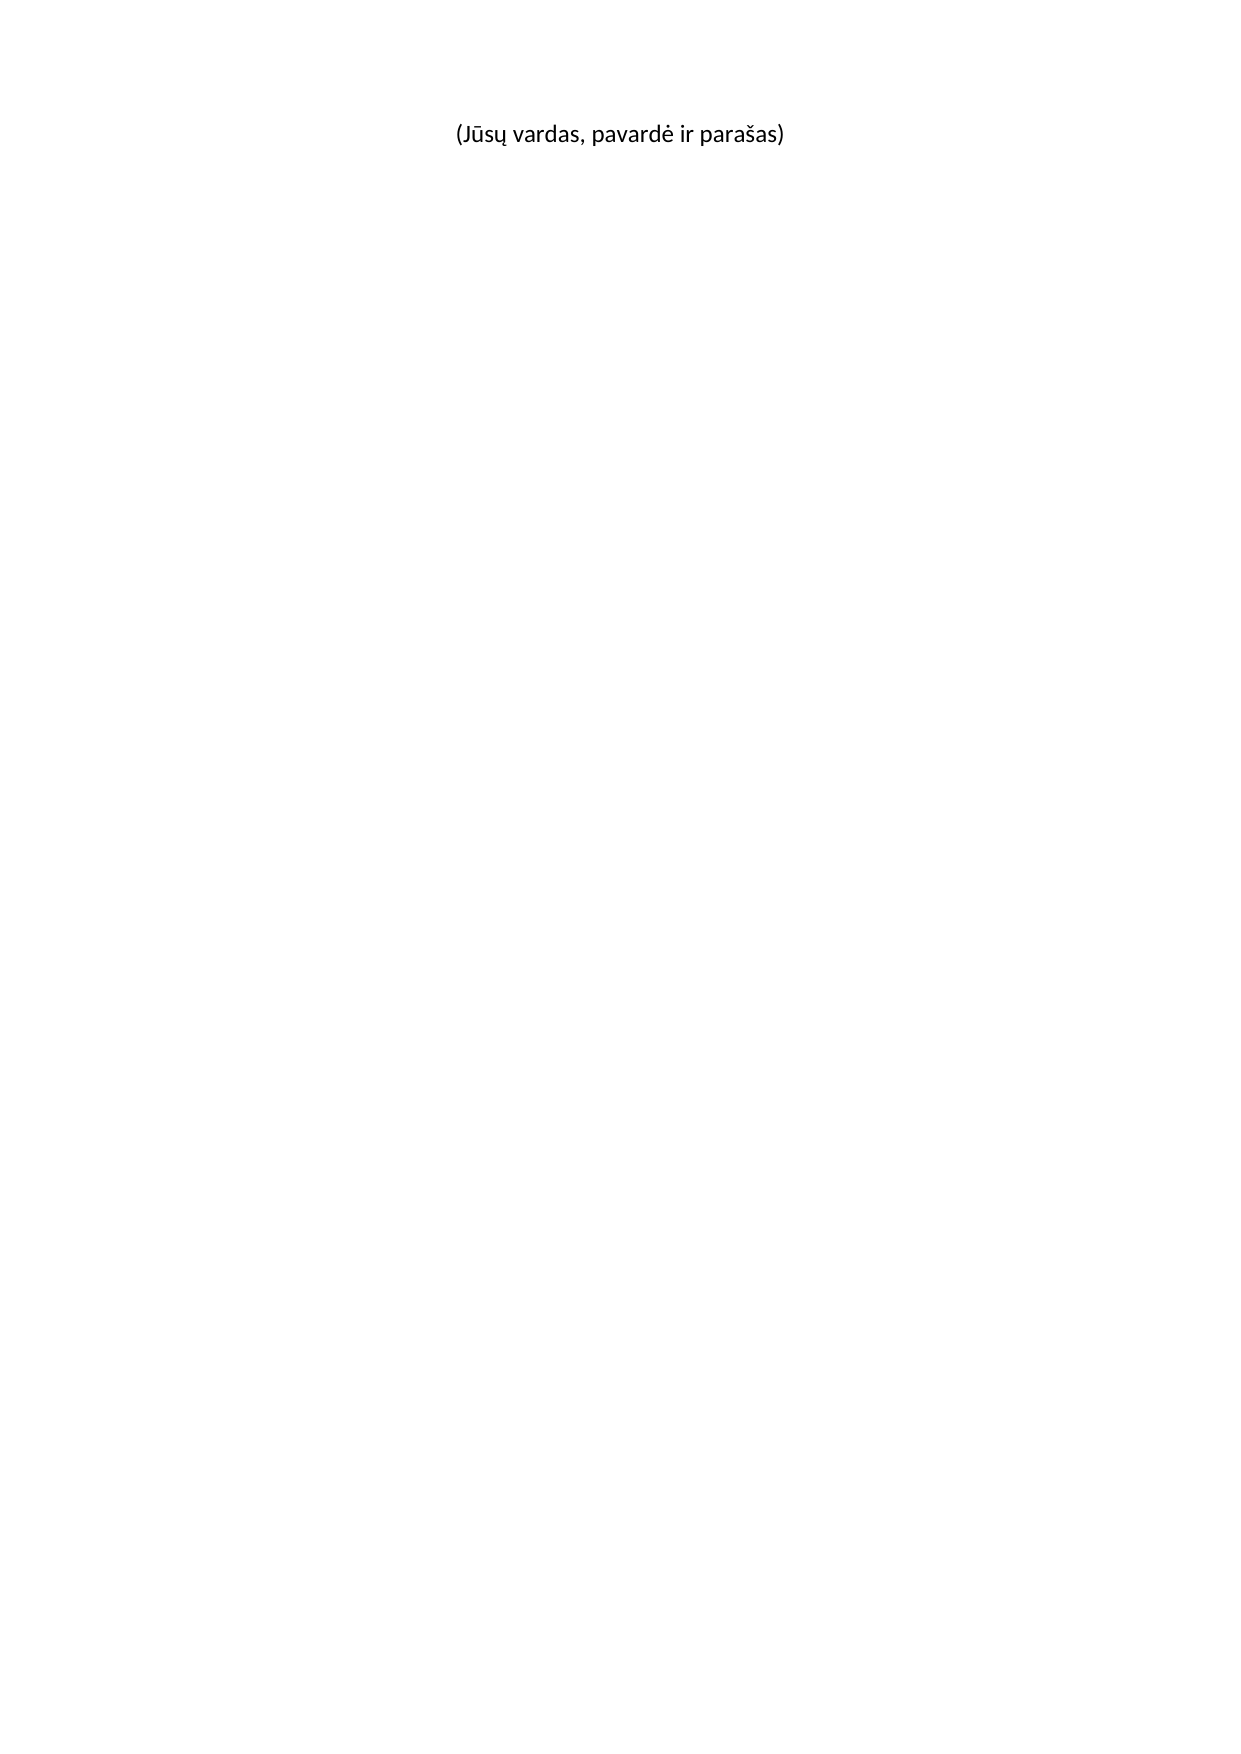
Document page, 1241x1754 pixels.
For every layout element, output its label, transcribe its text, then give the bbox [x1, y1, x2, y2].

text (Jūsų vardas, pavardė ir parašas) [89, 118, 1152, 149]
